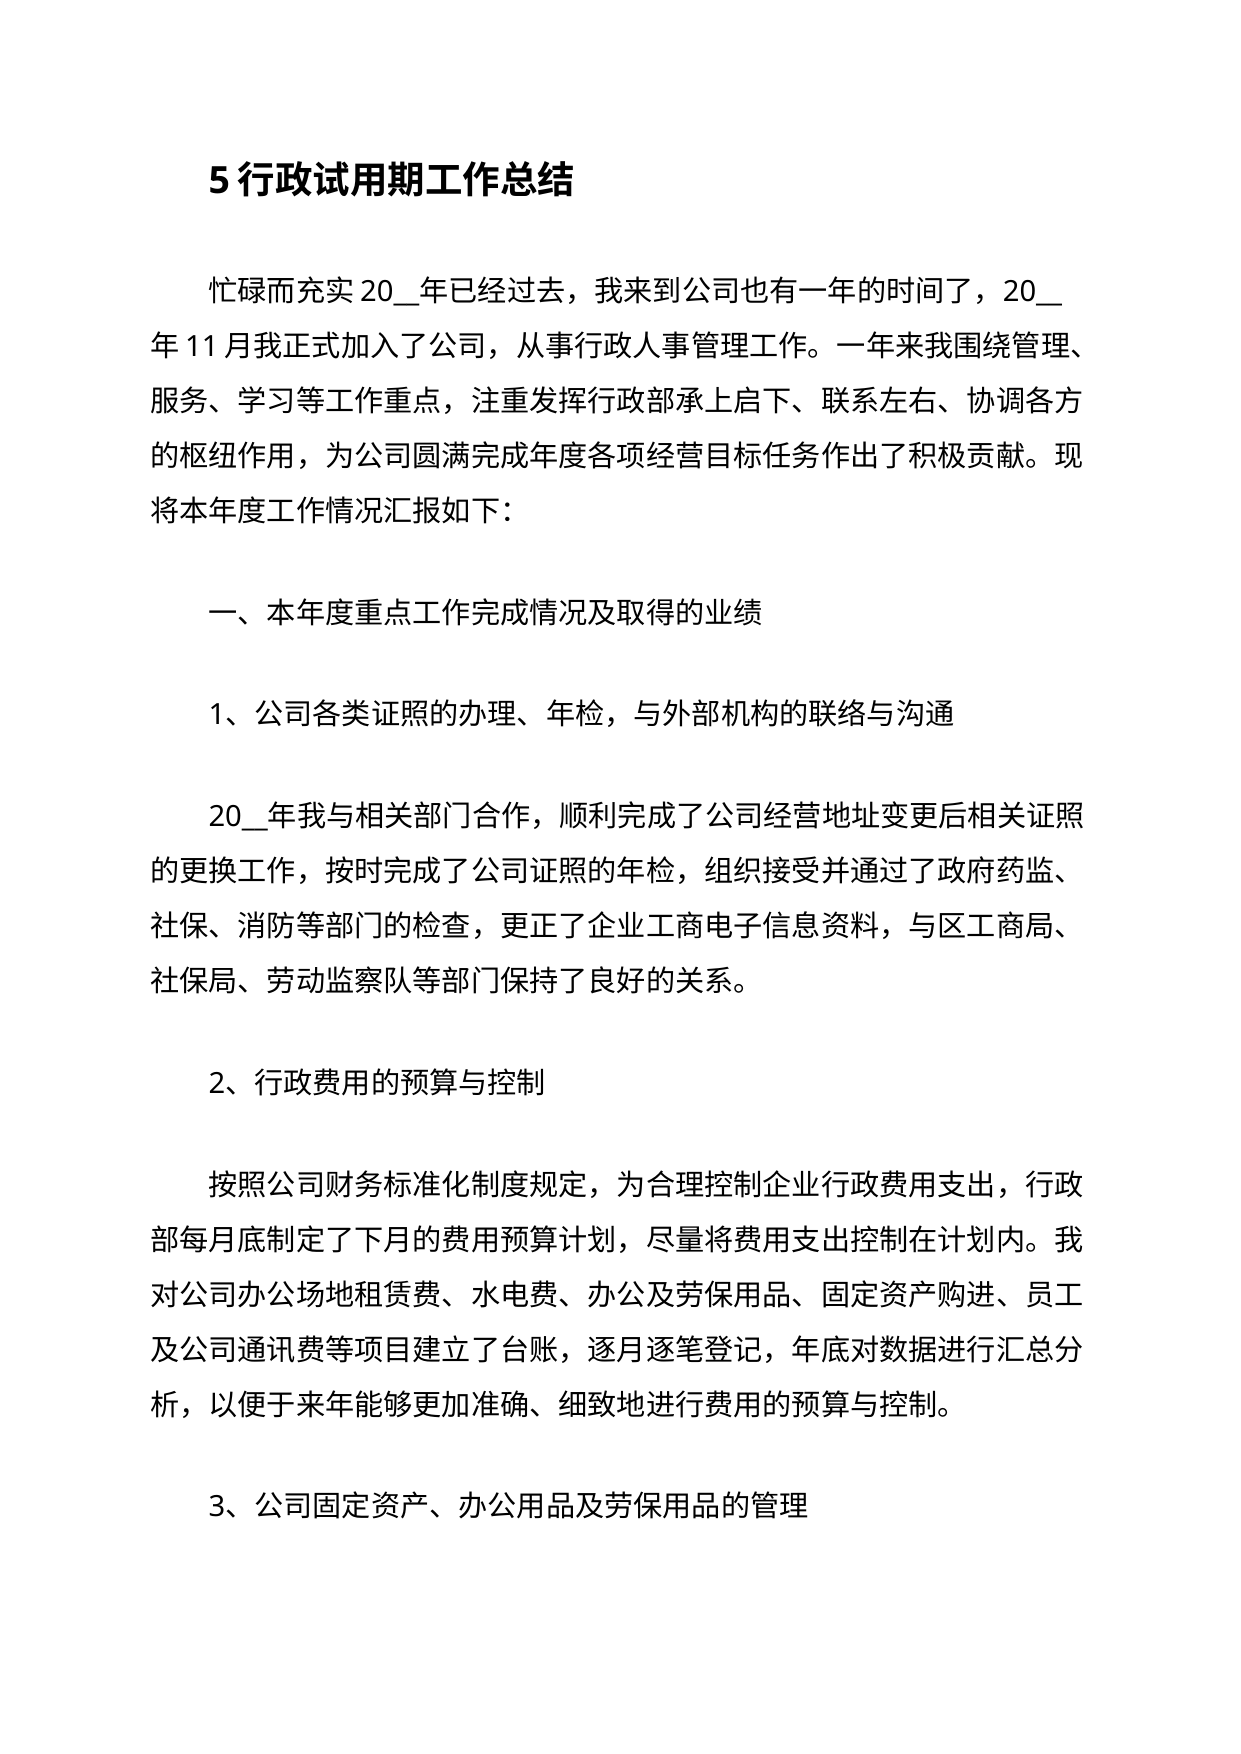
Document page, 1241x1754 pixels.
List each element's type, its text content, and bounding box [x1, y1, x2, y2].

text 1、公司各类证照的办理、年检，与外部机构的联络与沟通 [150, 691, 1090, 733]
text 一、本年度重点工作完成情况及取得的业绩 [150, 589, 1090, 631]
text 按照公司财务标准化制度规定，为合理控制企业行政费用支出，行政部每月底制定了下月的费用预算计划，尽量将费用支出控制在计划内。我对公司办公场地租赁费、水电费、办公及劳保用品、固定资产购进、员工及公司通讯费等项目建立了台账，逐月逐笔登记，年底对数据进行汇总分析，以便于来年能够更加准确、细致地进行费用的预算与控制。 [150, 1161, 1090, 1423]
text 20__年我与相关部门合作，顺利完成了公司经营地址变更后相关证照的更换工作，按时完成了公司证照的年检，组织接受并通过了政府药监、社保、消防等部门的检查，更正了企业工商电子信息资料，与区工商局、社保局、劳动监察队等部门保持了良好的关系。 [150, 793, 1090, 1000]
text 5行政试用期工作总结 [150, 150, 1090, 204]
text 2、行政费用的预算与控制 [150, 1059, 1090, 1102]
text 忙碌而充实20__年已经过去，我来到公司也有一年的时间了，20__年11月我正式加入了公司，从事行政人事管理工作。一年来我围绕管理、服务、学习等工作重点，注重发挥行政部承上启下、联系左右、协调各方的枢纽作用，为公司圆满完成年度各项经营目标任务作出了积极贡献。现将本年度工作情况汇报如下： [150, 268, 1090, 530]
text 3、公司固定资产、办公用品及劳保用品的管理 [150, 1483, 1090, 1525]
